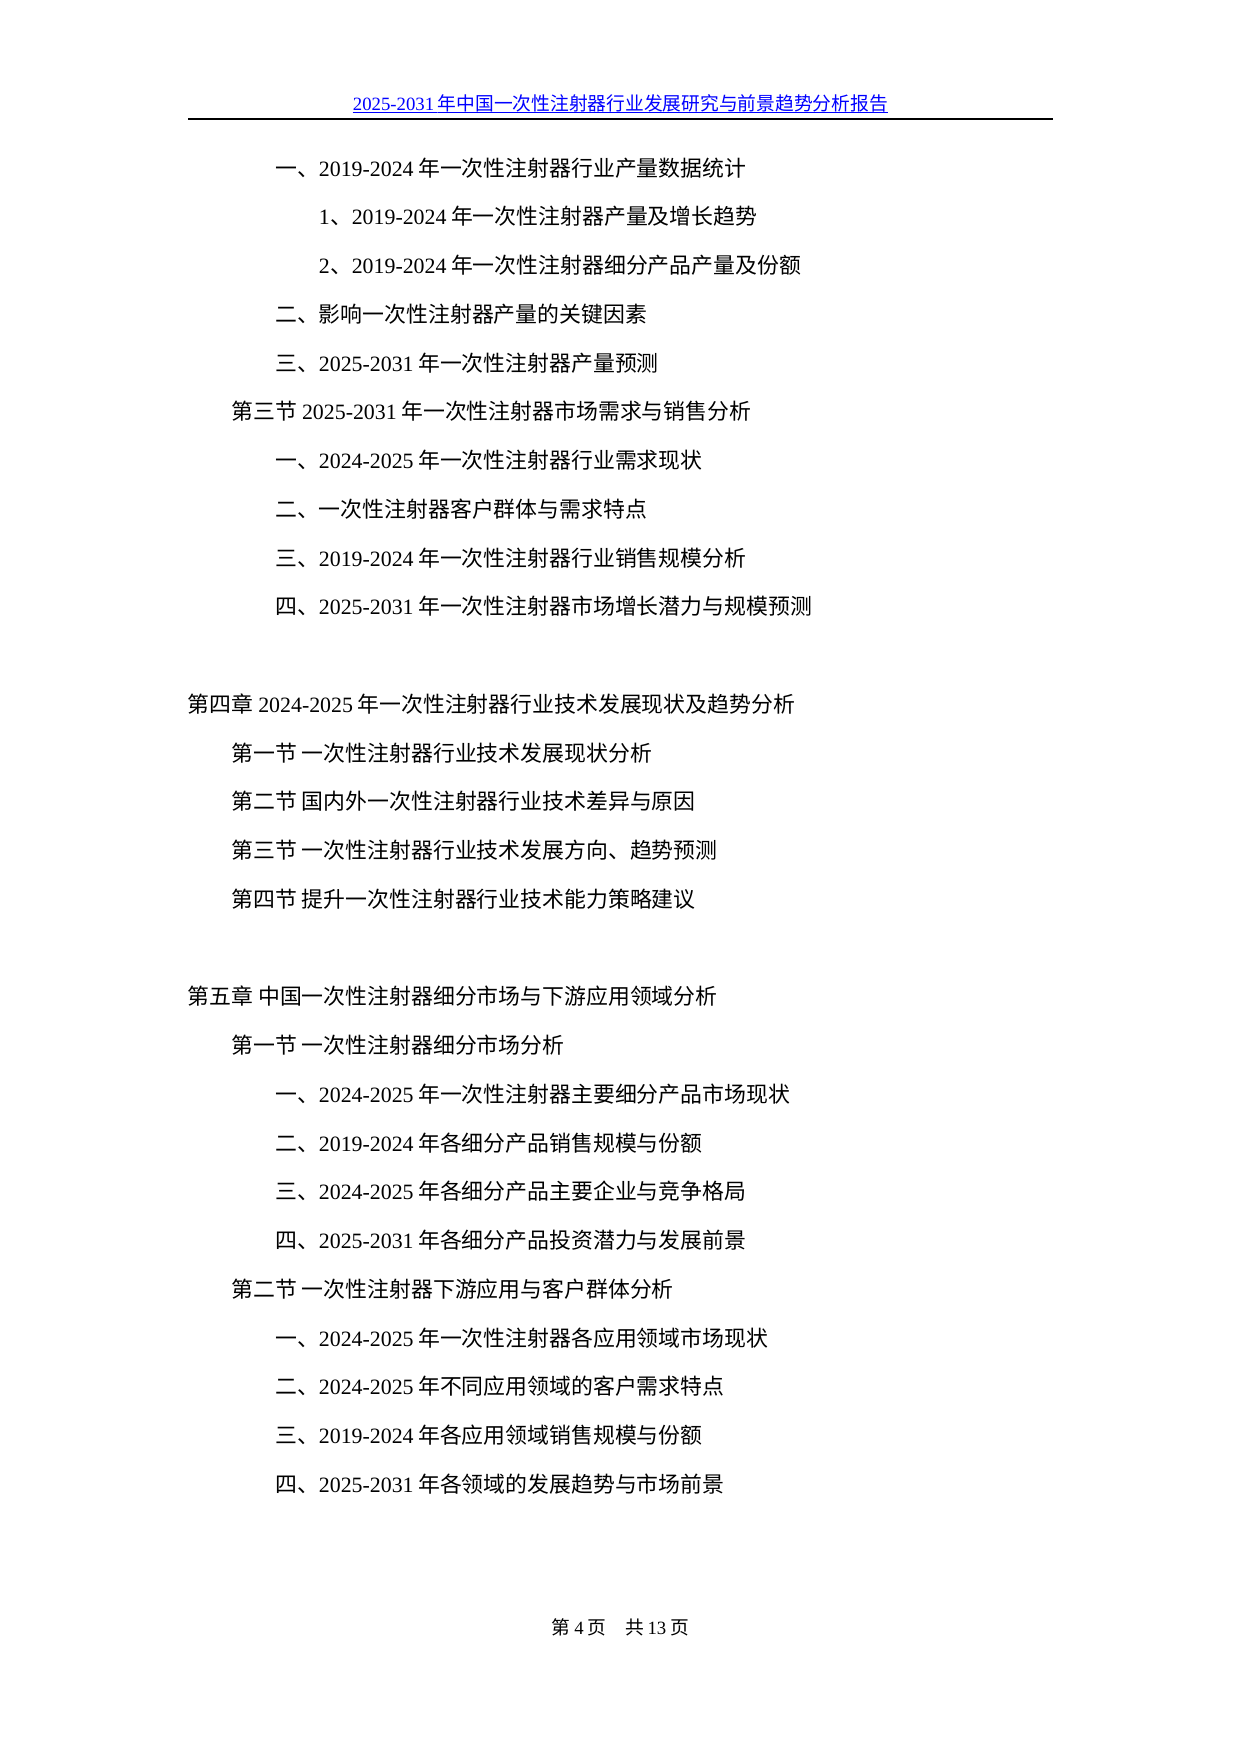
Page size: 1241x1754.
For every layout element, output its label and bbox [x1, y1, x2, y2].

text [187, 150, 1053, 1499]
